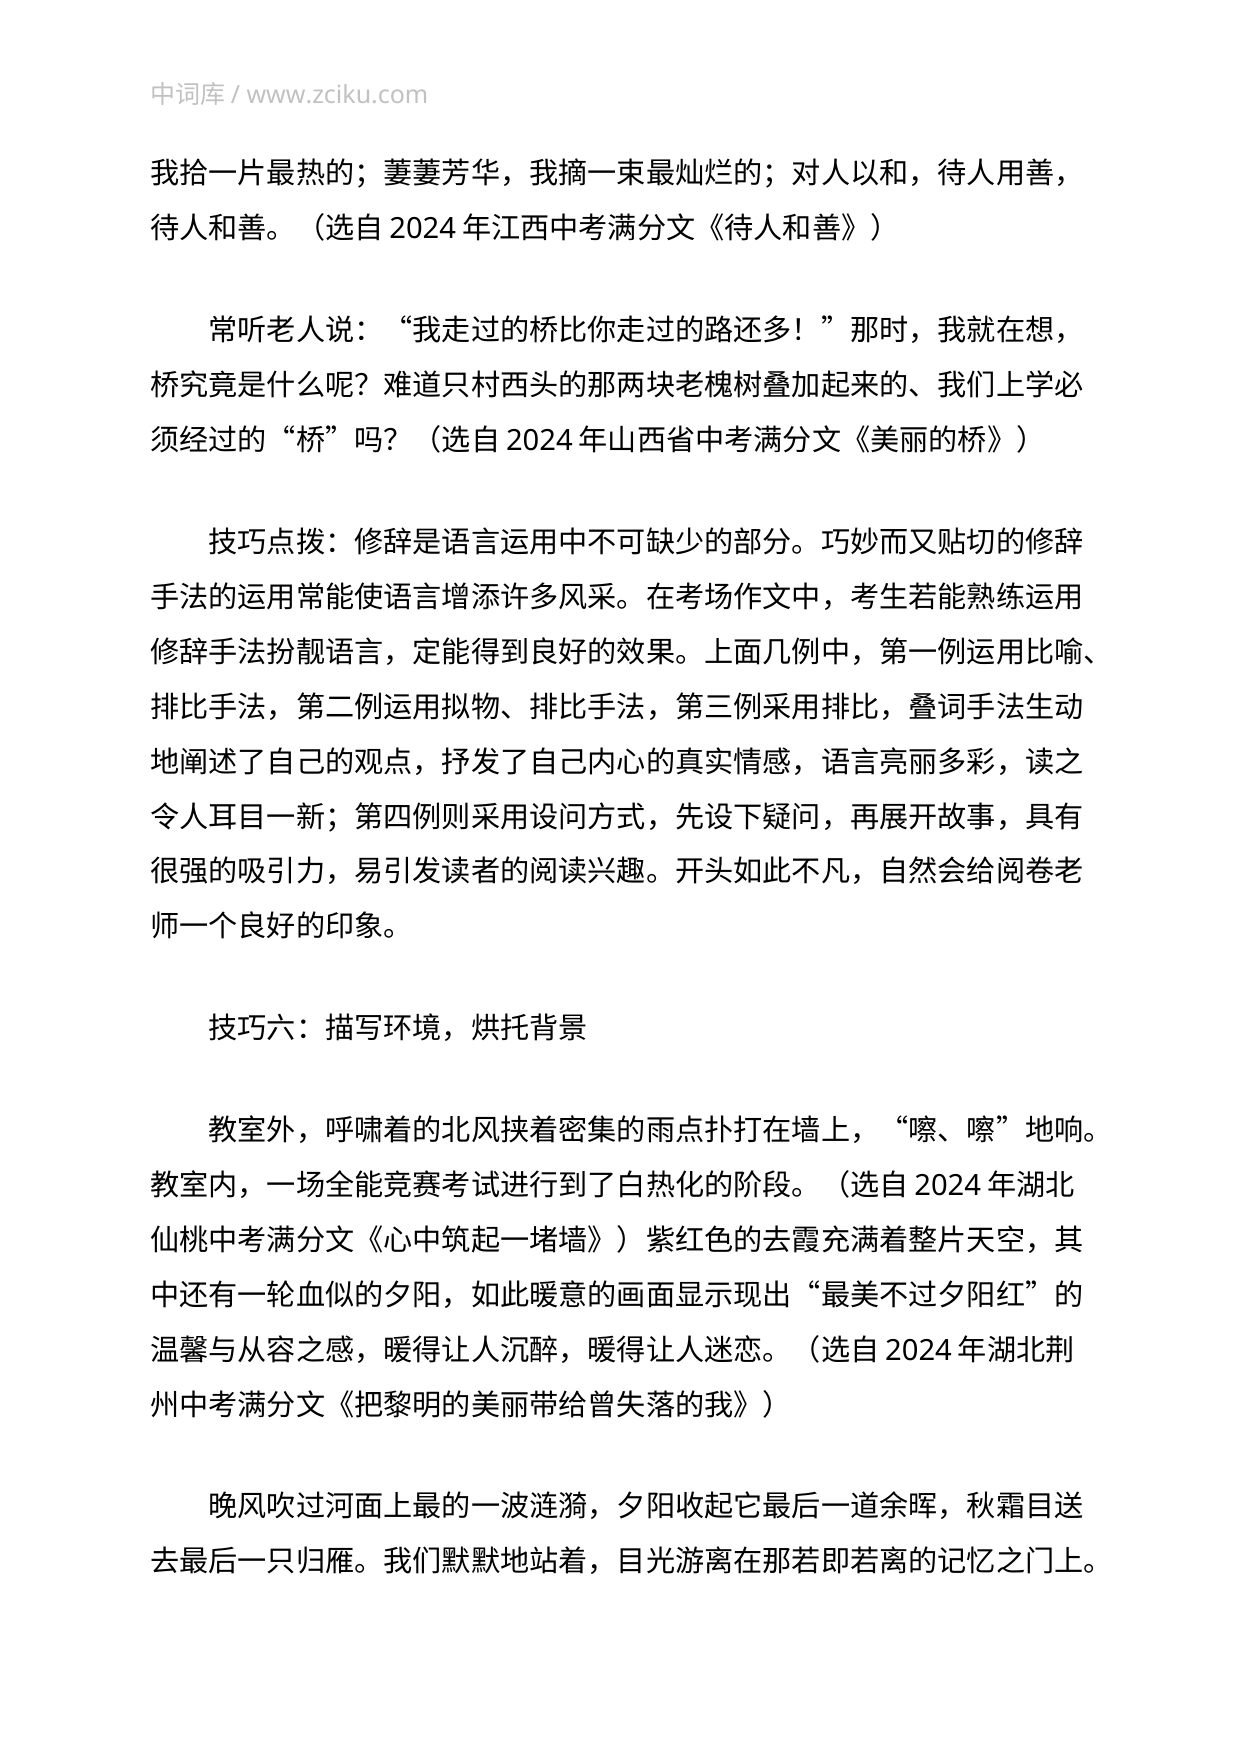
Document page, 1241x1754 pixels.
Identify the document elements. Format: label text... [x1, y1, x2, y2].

text 常听老人说：“我走过的桥比你走过的路还多！”那时，我就在想，桥究竟是什么呢？难道只村西头的那两块老槐树叠加起来的、我们上学必须经过的“桥”吗？（选自2024年山西省中考满分文《美丽的桥》） [150, 307, 1090, 459]
text 教室外，呼啸着的北风挟着密集的雨点扑打在墙上，“嚓、嚓”地响。教室内，一场全能竞赛考试进行到了白热化的阶段。（选自2024年湖北仙桃中考满分文《心中筑起一堵墙》）紫红色的去霞充满着整片天空，其中还有一轮血似的夕阳，如此暖意的画面显示现出“最美不过夕阳红”的温馨与从容之感，暖得让人沉醉，暖得让人迷恋。（选自2024年湖北荆州中考满分文《把黎明的美丽带给曾失落的我》） [150, 1106, 1090, 1423]
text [150, 150, 1090, 247]
text 技巧六：描写环境，烘托背景 [150, 1005, 1090, 1047]
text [150, 1483, 1090, 1580]
text 技巧点拨：修辞是语言运用中不可缺少的部分。巧妙而又贴切的修辞手法的运用常能使语言增添许多风采。在考场作文中，考生若能熟练运用修辞手法扮靓语言，定能得到良好的效果。上面几例中，第一例运用比喻、排比手法，第二例运用拟物、排比手法，第三例采用排比，叠词手法生动地阐述了自己的观点，抒发了自己内心的真实情感，语言亮丽多彩，读之令人耳目一新；第四例则采用设问方式，先设下疑问，再展开故事，具有很强的吸引力，易引发读者的阅读兴趣。开头如此不凡，自然会给阅卷老师一个良好的印象。 [150, 519, 1090, 945]
